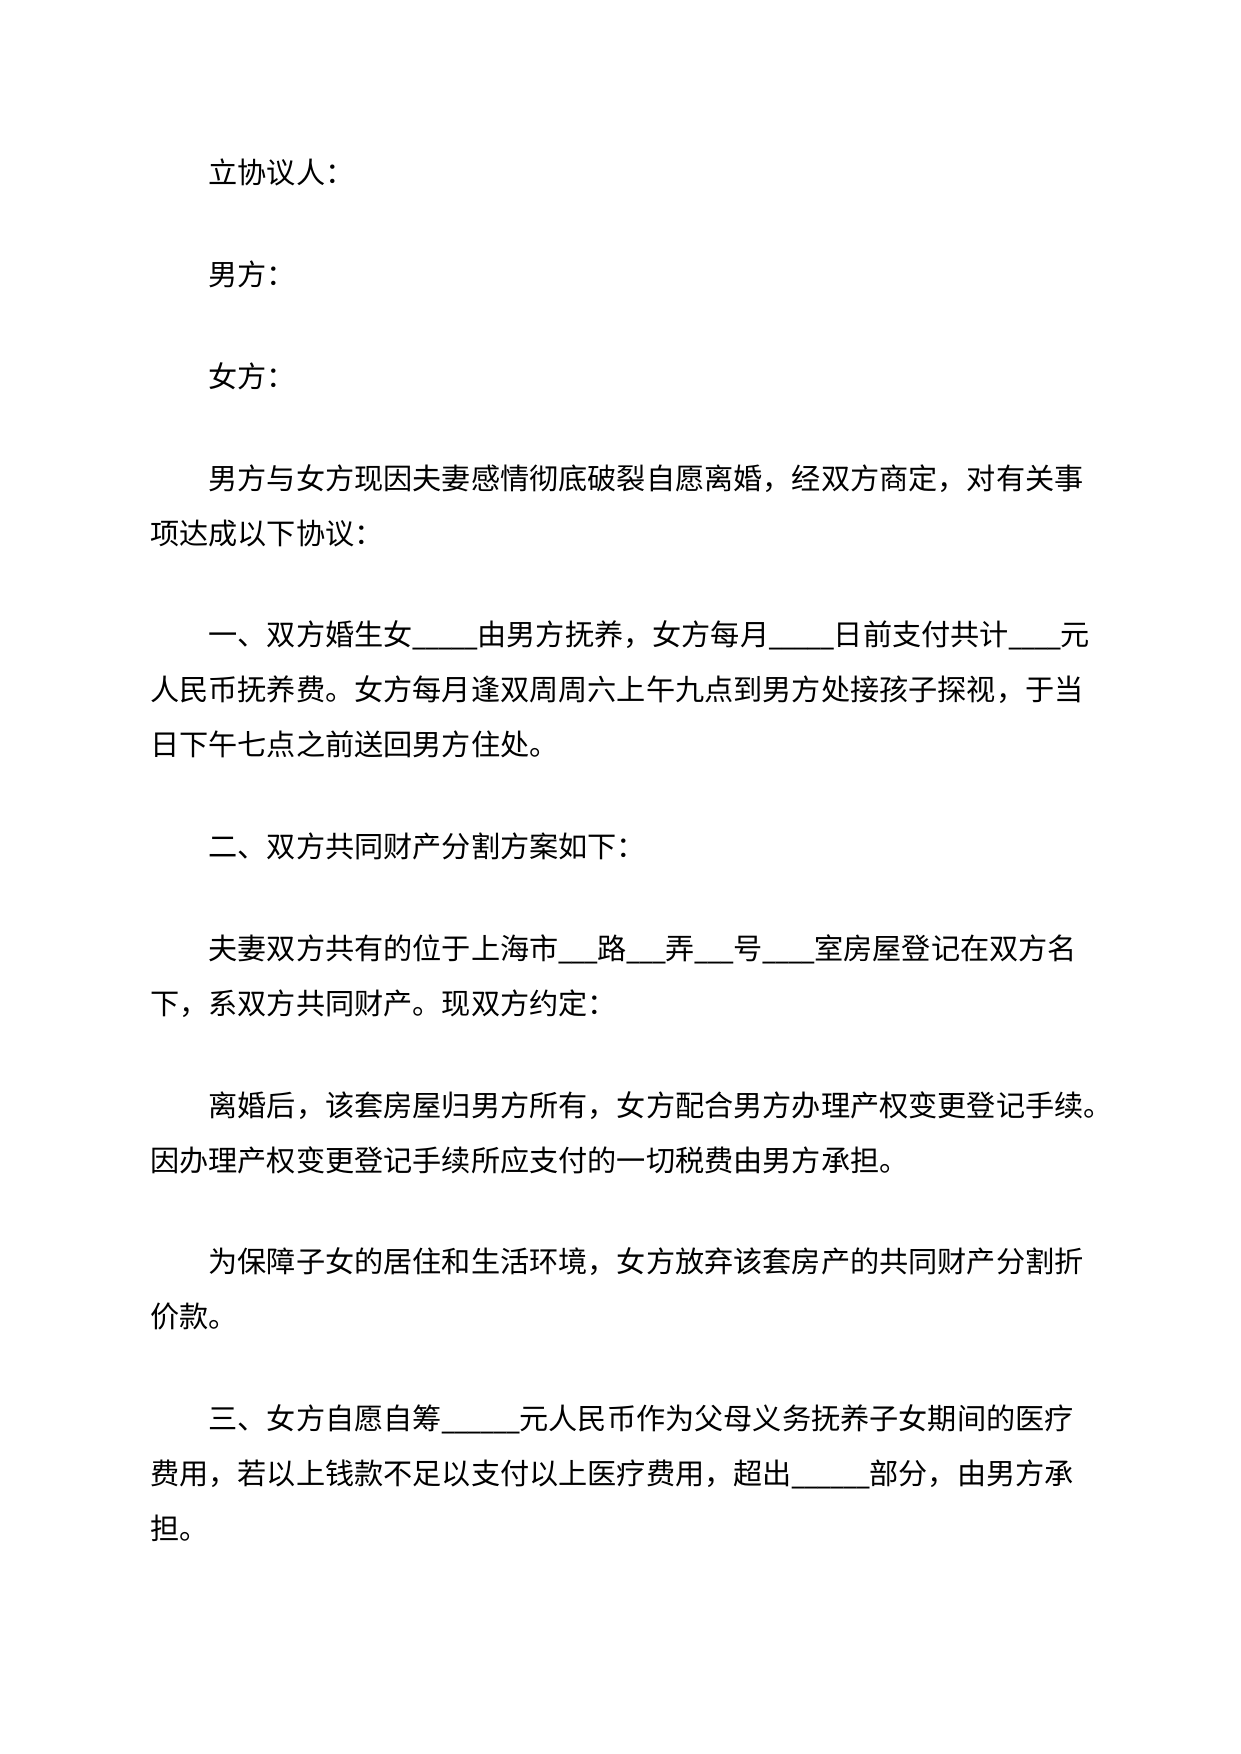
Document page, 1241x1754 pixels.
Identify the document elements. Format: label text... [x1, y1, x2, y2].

text 立协议人： [150, 150, 1090, 192]
text 一、双方婚生女_____由男方抚养，女方每月_____日前支付共计____元人民币抚养费。女方每月逢双周周六上午九点到男方处接孩子探视，于当日下午七点之前送回男方住处。 [150, 612, 1090, 764]
text 二、双方共同财产分割方案如下： [150, 824, 1090, 866]
text 离婚后，该套房屋归男方所有，女方配合男方办理产权变更登记手续。因办理产权变更登记手续所应支付的一切税费由男方承担。 [150, 1082, 1090, 1179]
text 夫妻双方共有的位于上海市___路___弄___号____室房屋登记在双方名下，系双方共同财产。现双方约定： [150, 925, 1090, 1023]
text 三、女方自愿自筹______元人民币作为父母义务抚养子女期间的医疗费用，若以上钱款不足以支付以上医疗费用，超出______部分，由男方承担。 [150, 1396, 1090, 1548]
text 男方： [150, 252, 1090, 294]
text 女方： [150, 353, 1090, 396]
text 为保障子女的居住和生活环境，女方放弃该套房产的共同财产分割折价款。 [150, 1239, 1090, 1336]
text 男方与女方现因夫妻感情彻底破裂自愿离婚，经双方商定，对有关事项达成以下协议： [150, 455, 1090, 552]
